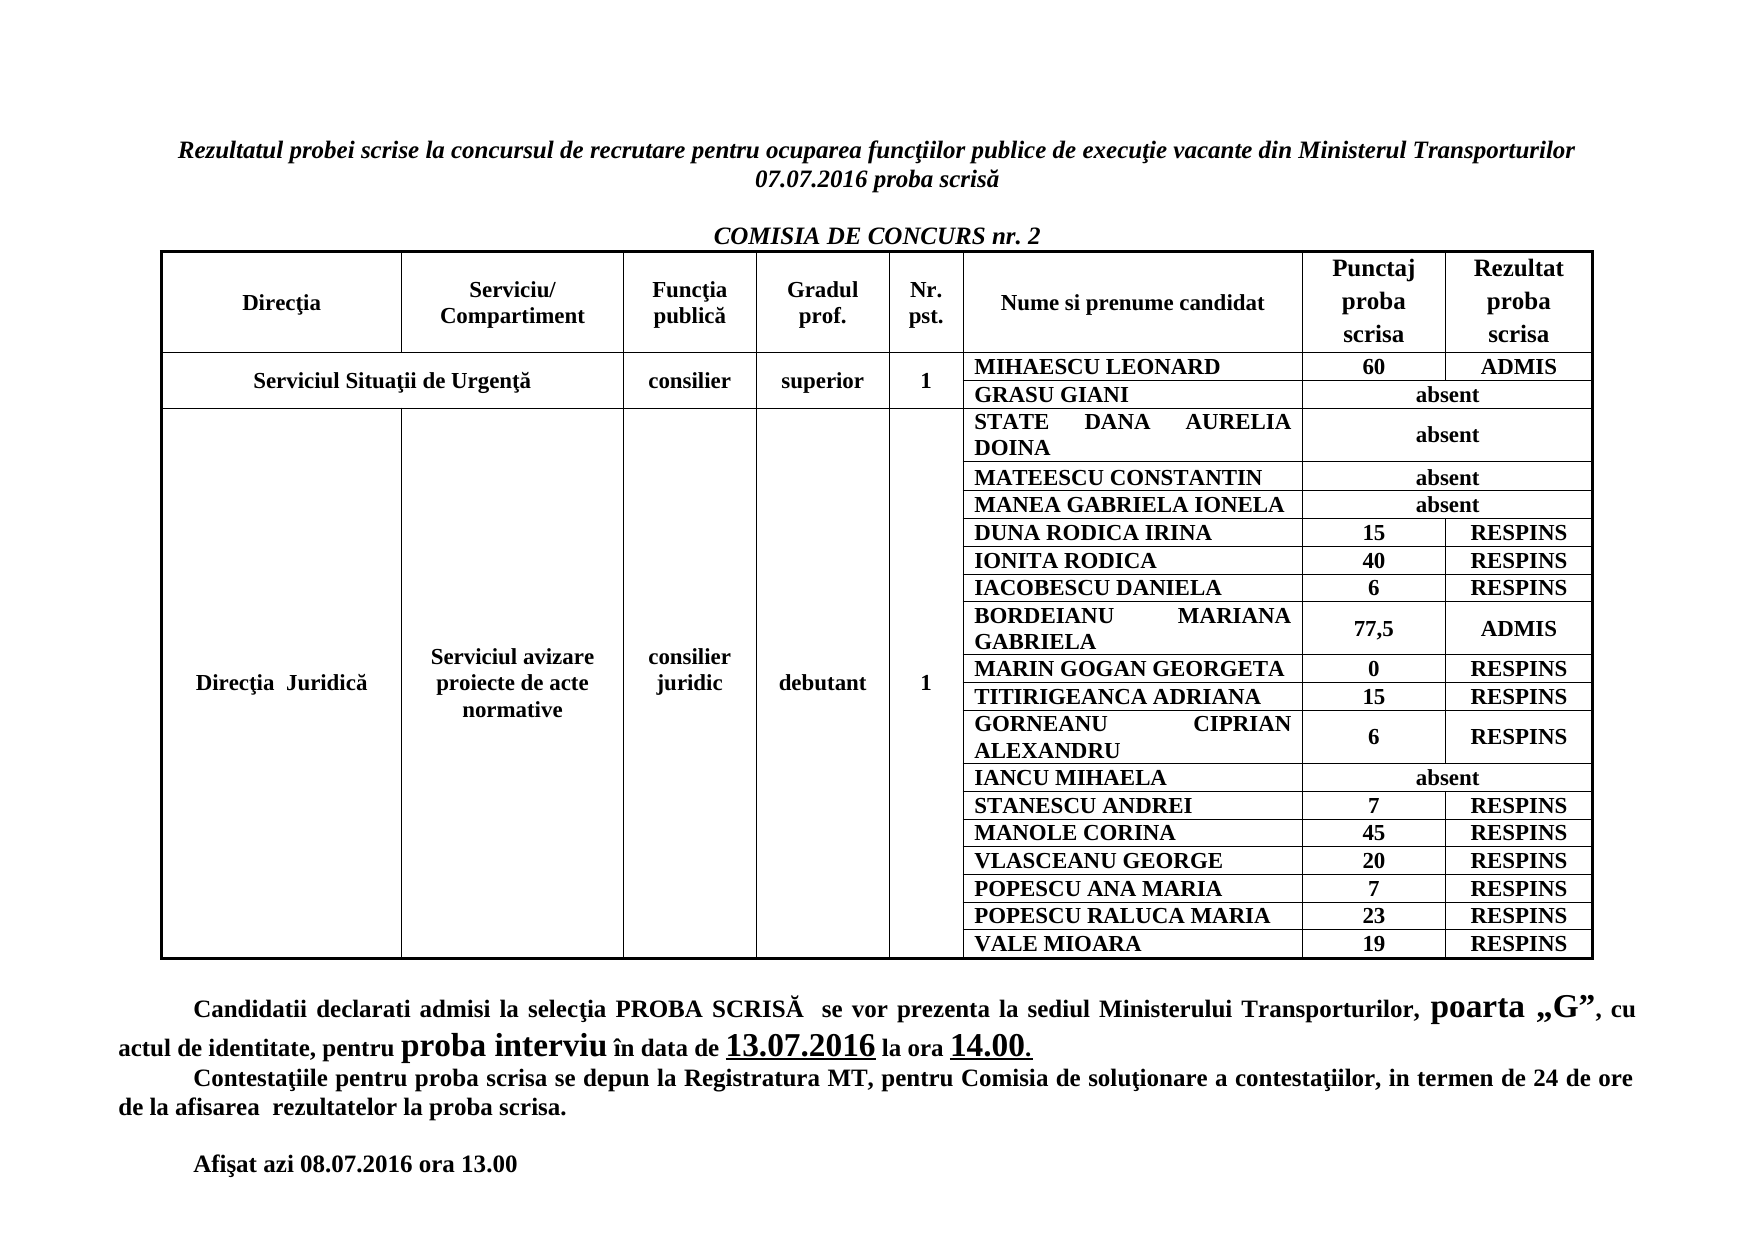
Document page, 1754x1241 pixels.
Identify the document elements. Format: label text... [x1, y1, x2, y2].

table_cell 1 [890, 353, 963, 408]
table_cell RESPINS [1446, 820, 1591, 846]
table_cell absent [1303, 381, 1591, 408]
table_header Nr. pst. [890, 253, 963, 352]
table_cell superior [757, 353, 889, 408]
table_cell IACOBESCU DANIELA [964, 575, 1302, 601]
table_cell RESPINS [1446, 547, 1591, 573]
table_cell absent [1303, 409, 1591, 461]
table_cell RESPINS [1446, 930, 1591, 957]
table_cell absent [1303, 462, 1591, 490]
table_cell debutant [757, 409, 889, 957]
table_cell 19 [1303, 930, 1445, 957]
table_cell RESPINS [1446, 903, 1591, 929]
table_cell GORNEANU CIPRIAN ALEXANDRU [964, 711, 1302, 763]
table_cell MANOLE CORINA [964, 820, 1302, 846]
table_cell RESPINS [1446, 575, 1591, 601]
table_cell 45 [1303, 820, 1445, 846]
table_cell absent [1303, 764, 1591, 791]
table_cell RESPINS [1446, 519, 1591, 546]
text Rezultatul probei scrise la concursul de recrutare pentru ocuparea funcţiilor publice de execuţie vacante din Ministerul Transporturilor [118, 135, 1636, 164]
table_cell Direcţia Juridică [163, 409, 401, 957]
table_cell IONITA RODICA [964, 547, 1302, 573]
table_header Nume si prenume candidat [964, 253, 1302, 352]
table_header Serviciu/ Compartiment [402, 253, 623, 352]
table_cell 6 [1303, 711, 1445, 763]
table_cell VALE MIOARA [964, 930, 1302, 957]
table_cell RESPINS [1446, 847, 1591, 874]
text Candidatii declarati admisi la selecţia PROBA SCRISĂ se vor prezenta la sediul Ministerului Transporturilor, poarta „G”, cu actul de identitate, pentru proba interviu în data de 13.07.2016 la ora 14.00. [118, 986, 1636, 1063]
table_cell RESPINS [1446, 683, 1591, 710]
table_header Direcţia [163, 253, 401, 352]
table_cell ADMIS [1446, 602, 1591, 654]
table_cell STATE DANA AURELIA DOINA [964, 409, 1302, 461]
text Contestaţiile pentru proba scrisa se depun la Registratura MT, pentru Comisia de soluţionare a contestaţiilor, in termen de 24 de ore de la afisarea rezultatelor la proba scrisa. [118, 1063, 1636, 1121]
table_cell consilier juridic [624, 409, 756, 957]
table_cell 15 [1303, 683, 1445, 710]
table_cell POPESCU ANA MARIA [964, 875, 1302, 902]
text 07.07.2016 proba scrisă [118, 164, 1636, 192]
table_cell RESPINS [1446, 711, 1591, 763]
table_cell IANCU MIHAELA [964, 764, 1302, 791]
table_cell consilier [624, 353, 756, 408]
table_cell MARIN GOGAN GEORGETA [964, 655, 1302, 682]
table_cell RESPINS [1446, 655, 1591, 682]
table_cell DUNA RODICA IRINA [964, 519, 1302, 546]
table_cell MATEESCU CONSTANTIN [964, 462, 1302, 490]
table_cell 0 [1303, 655, 1445, 682]
table_cell VLASCEANU GEORGE [964, 847, 1302, 874]
table_cell Serviciul Situaţii de Urgenţă [163, 353, 623, 408]
table_header Gradul prof. [757, 253, 889, 352]
table_cell MANEA GABRIELA IONELA [964, 491, 1302, 518]
table_cell 77,5 [1303, 602, 1445, 654]
table_cell STANESCU ANDREI [964, 792, 1302, 818]
table_cell 15 [1303, 519, 1445, 546]
text COMISIA DE CONCURS nr. 2 [118, 221, 1636, 250]
table_header Rezultat proba scrisa [1446, 253, 1591, 352]
table_cell RESPINS [1446, 792, 1591, 818]
table_header Punctaj proba scrisa [1303, 253, 1445, 352]
table_cell 7 [1303, 875, 1445, 902]
table_cell RESPINS [1446, 875, 1591, 902]
table_cell 1 [890, 409, 963, 957]
table_cell ADMIS [1446, 353, 1591, 380]
table_cell 40 [1303, 547, 1445, 573]
table_cell 6 [1303, 575, 1445, 601]
table_cell MIHAESCU LEONARD [964, 353, 1302, 380]
table_cell 60 [1303, 353, 1445, 380]
table_cell 23 [1303, 903, 1445, 929]
table_cell BORDEIANU MARIANA GABRIELA [964, 602, 1302, 654]
table_cell Serviciul avizare proiecte de acte normative [402, 409, 623, 957]
table_cell 20 [1303, 847, 1445, 874]
table_cell 7 [1303, 792, 1445, 818]
table_header Funcţia publică [624, 253, 756, 352]
table_cell absent [1303, 491, 1591, 518]
table_cell POPESCU RALUCA MARIA [964, 903, 1302, 929]
table_cell GRASU GIANI [964, 381, 1302, 408]
table_cell TITIRIGEANCA ADRIANA [964, 683, 1302, 710]
text Afişat azi 08.07.2016 ora 13.00 [118, 1149, 1636, 1178]
